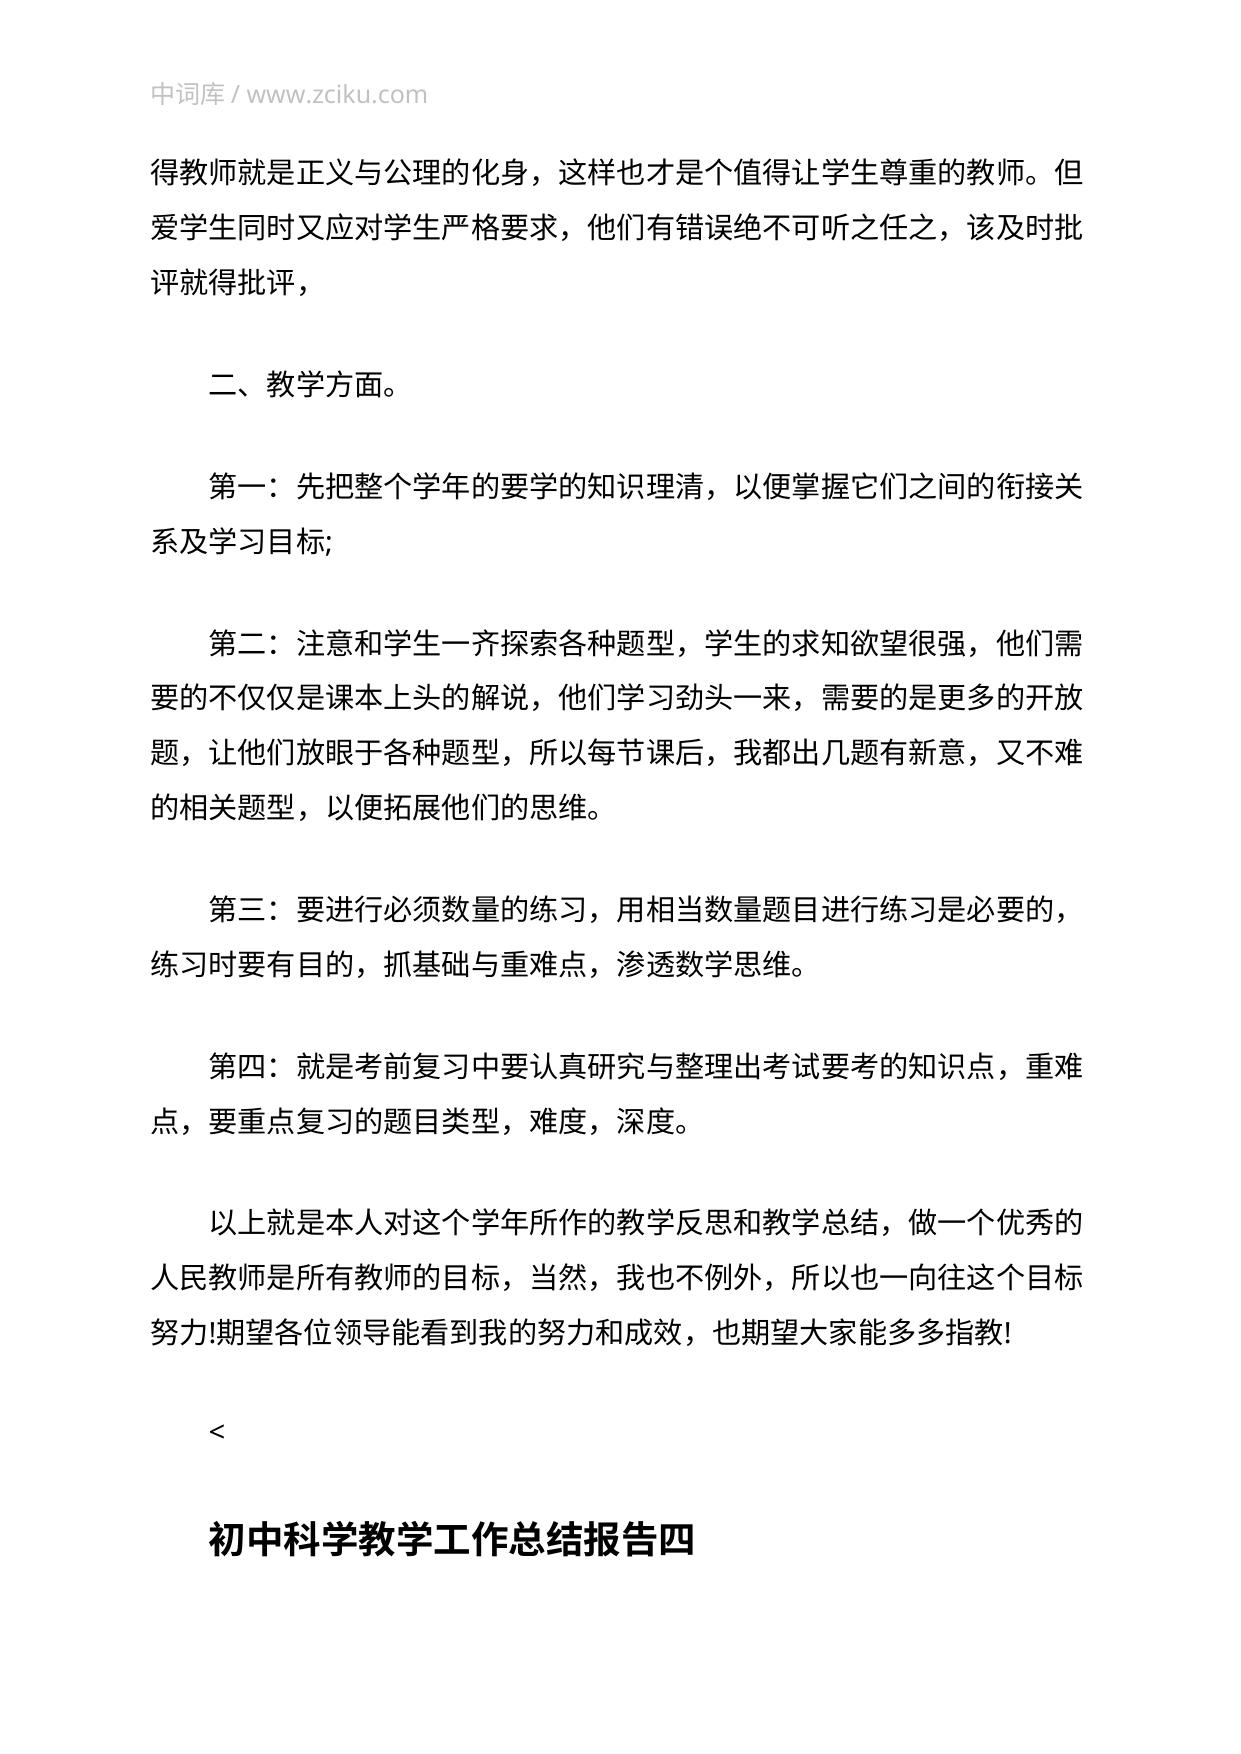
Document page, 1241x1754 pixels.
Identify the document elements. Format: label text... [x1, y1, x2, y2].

text 初中科学教学工作总结报告四 [150, 1510, 1090, 1564]
text < [150, 1412, 1090, 1451]
text 二、教学方面。 [150, 362, 1090, 404]
text 第一：先把整个学年的要学的知识理清，以便掌握它们之间的衔接关系及学习目标; [150, 463, 1090, 561]
text 第二：注意和学生一齐探索各种题型，学生的求知欲望很强，他们需要的不仅仅是课本上头的解说，他们学习劲头一来，需要的是更多的开放题，让他们放眼于各种题型，所以每节课后，我都出几题有新意，又不难的相关题型，以便拓展他们的思维。 [150, 620, 1090, 827]
text 以上就是本人对这个学年所作的教学反思和教学总结，做一个优秀的人民教师是所有教师的目标，当然，我也不例外，所以也一向往这个目标努力!期望各位领导能看到我的努力和成效，也期望大家能多多指教! [150, 1200, 1090, 1352]
text 第三：要进行必须数量的练习，用相当数量题目进行练习是必要的，练习时要有目的，抓基础与重难点，渗透数学思维。 [150, 887, 1090, 984]
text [150, 150, 1090, 302]
text 第四：就是考前复习中要认真研究与整理出考试要考的知识点，重难点，要重点复习的题目类型，难度，深度。 [150, 1043, 1090, 1141]
